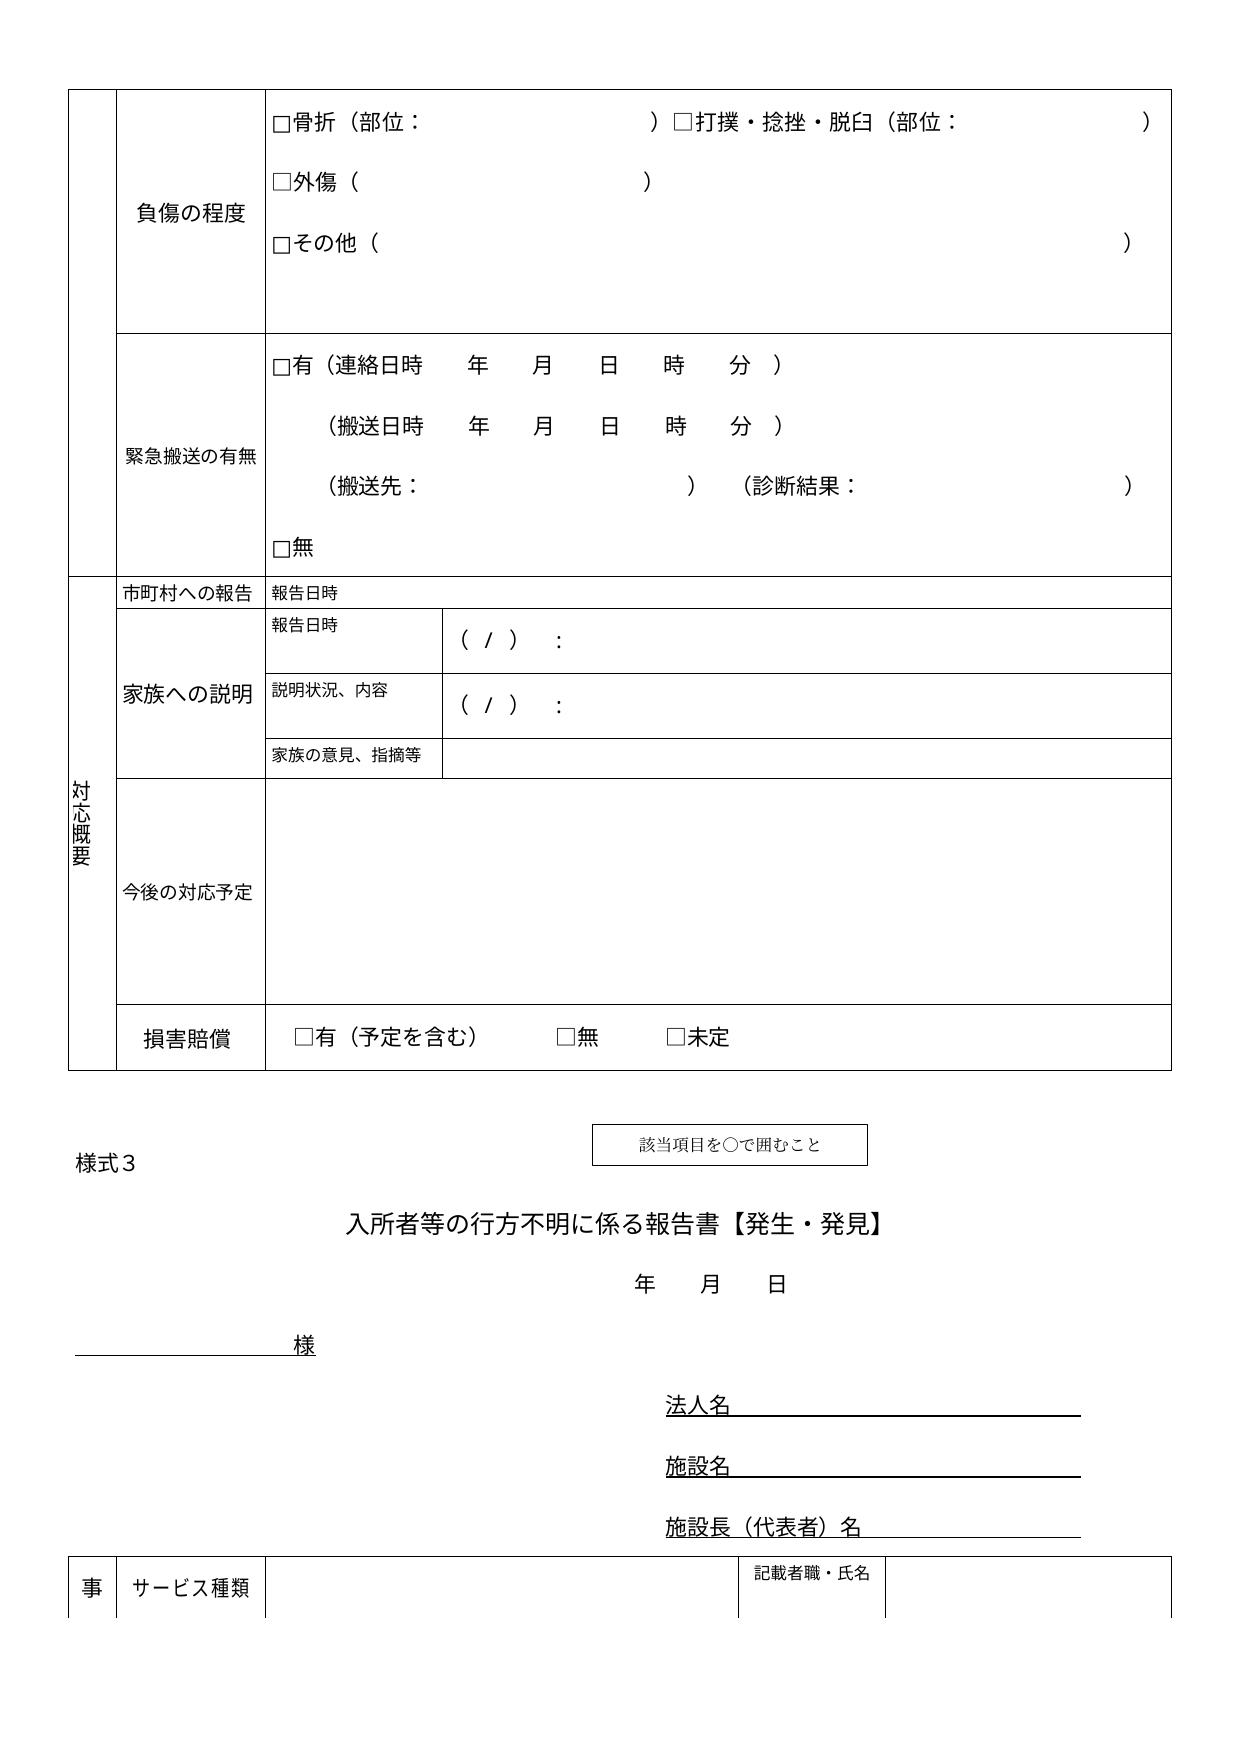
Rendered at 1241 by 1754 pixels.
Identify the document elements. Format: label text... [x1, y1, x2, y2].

table_cell 対応概要 [69, 577, 116, 1070]
table_header 事業所 [69, 1557, 116, 1617]
text 様式３ [75, 1131, 1165, 1192]
table_header [886, 1557, 1171, 1617]
text 法人名 [75, 1374, 1165, 1434]
table_cell 報告日時 [266, 609, 442, 673]
table_cell 負傷の程度 [117, 90, 265, 333]
table_cell 緊急搬送の有無 [117, 334, 265, 576]
table_cell 報告日時 [266, 577, 1171, 607]
text 入所者等の行方不明に係る報告書【発生・発見】 [75, 1192, 1165, 1253]
table_header サービス種類 [117, 1557, 265, 1617]
text 様 [75, 1313, 1165, 1374]
table_cell （ / ） : [443, 609, 1171, 673]
table_cell 今後の対応予定 [117, 779, 265, 1004]
table_cell 家族への説明 [117, 609, 265, 777]
table_cell [266, 779, 1171, 1004]
text 施設長（代表者）名 [75, 1495, 1165, 1556]
table_cell [443, 739, 1171, 777]
table_cell （ / ） : [443, 674, 1171, 738]
table_cell 家族の意見、指摘等 [266, 739, 442, 777]
text 施設名 [75, 1434, 1165, 1495]
table_cell 説明状況、内容 [266, 674, 442, 738]
table_header [266, 1557, 738, 1617]
table_cell 損害賠償 [117, 1005, 265, 1070]
table_cell □有（予定を含む） □無 □未定 [266, 1005, 1171, 1070]
table_cell □有（連絡日時 年 月 日 時 分 ） （搬送日時 年 月 日 時 分 ） （搬送先： ） （診断結果： ） □無 [266, 334, 1171, 576]
table_cell 市町村への報告 [117, 577, 265, 607]
table_header 記載者職・氏名 [739, 1557, 885, 1617]
text 年 月 日 [75, 1253, 1165, 1313]
table_cell □骨折（部位： ）□打撲・捻挫・脱臼（部位： ） □外傷（ ） □その他（ ） [266, 90, 1171, 333]
